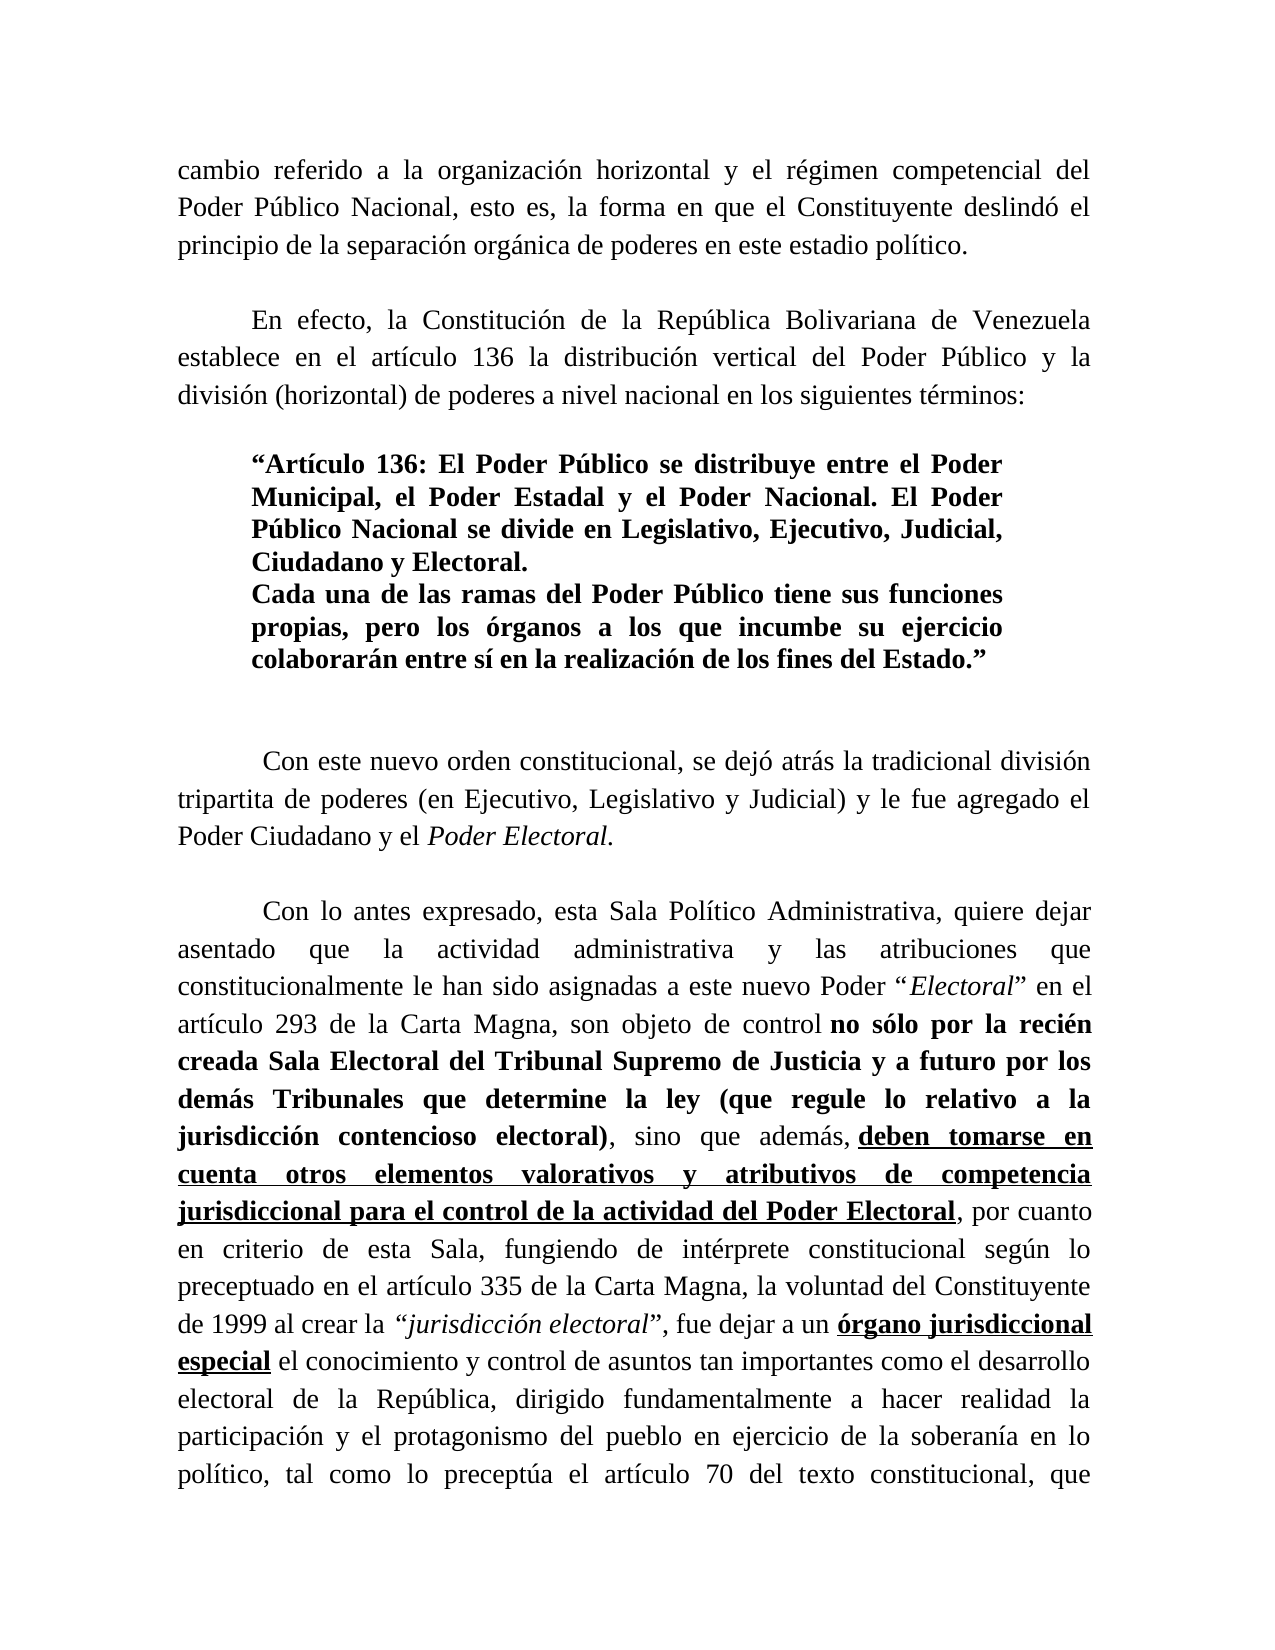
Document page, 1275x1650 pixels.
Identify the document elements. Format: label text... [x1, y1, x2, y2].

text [177, 148, 1092, 260]
text En efecto, la Constitución de la República Bolivariana de Venezuela establece en el artículo 136 la distribución vertical del Poder Público y la división (horizontal) de poderes a nivel nacional en los siguientes términos: [177, 298, 1092, 410]
text Con este nuevo orden constitucional, se dejó atrás la tradicional división tripartita de poderes (en Ejecutivo, Legislativo y Judicial) y le fue agregado el Poder Ciudadano y el Poder Electoral. [177, 739, 1092, 852]
text “Artículo 136: El Poder Público se distribuye entre el Poder Municipal, el Poder Estadal y el Poder Nacional. El Poder Público Nacional se divide en Legislativo, Ejecutivo, Judicial, Ciudadano y Electoral. [251, 448, 1004, 577]
text Cada una de las ramas del Poder Público tiene sus funciones propias, pero los órganos a los que incumbe su ejercicio colaborarán entre sí en la realización de los fines del Estado.” [251, 577, 1004, 674]
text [177, 1186, 1092, 1489]
